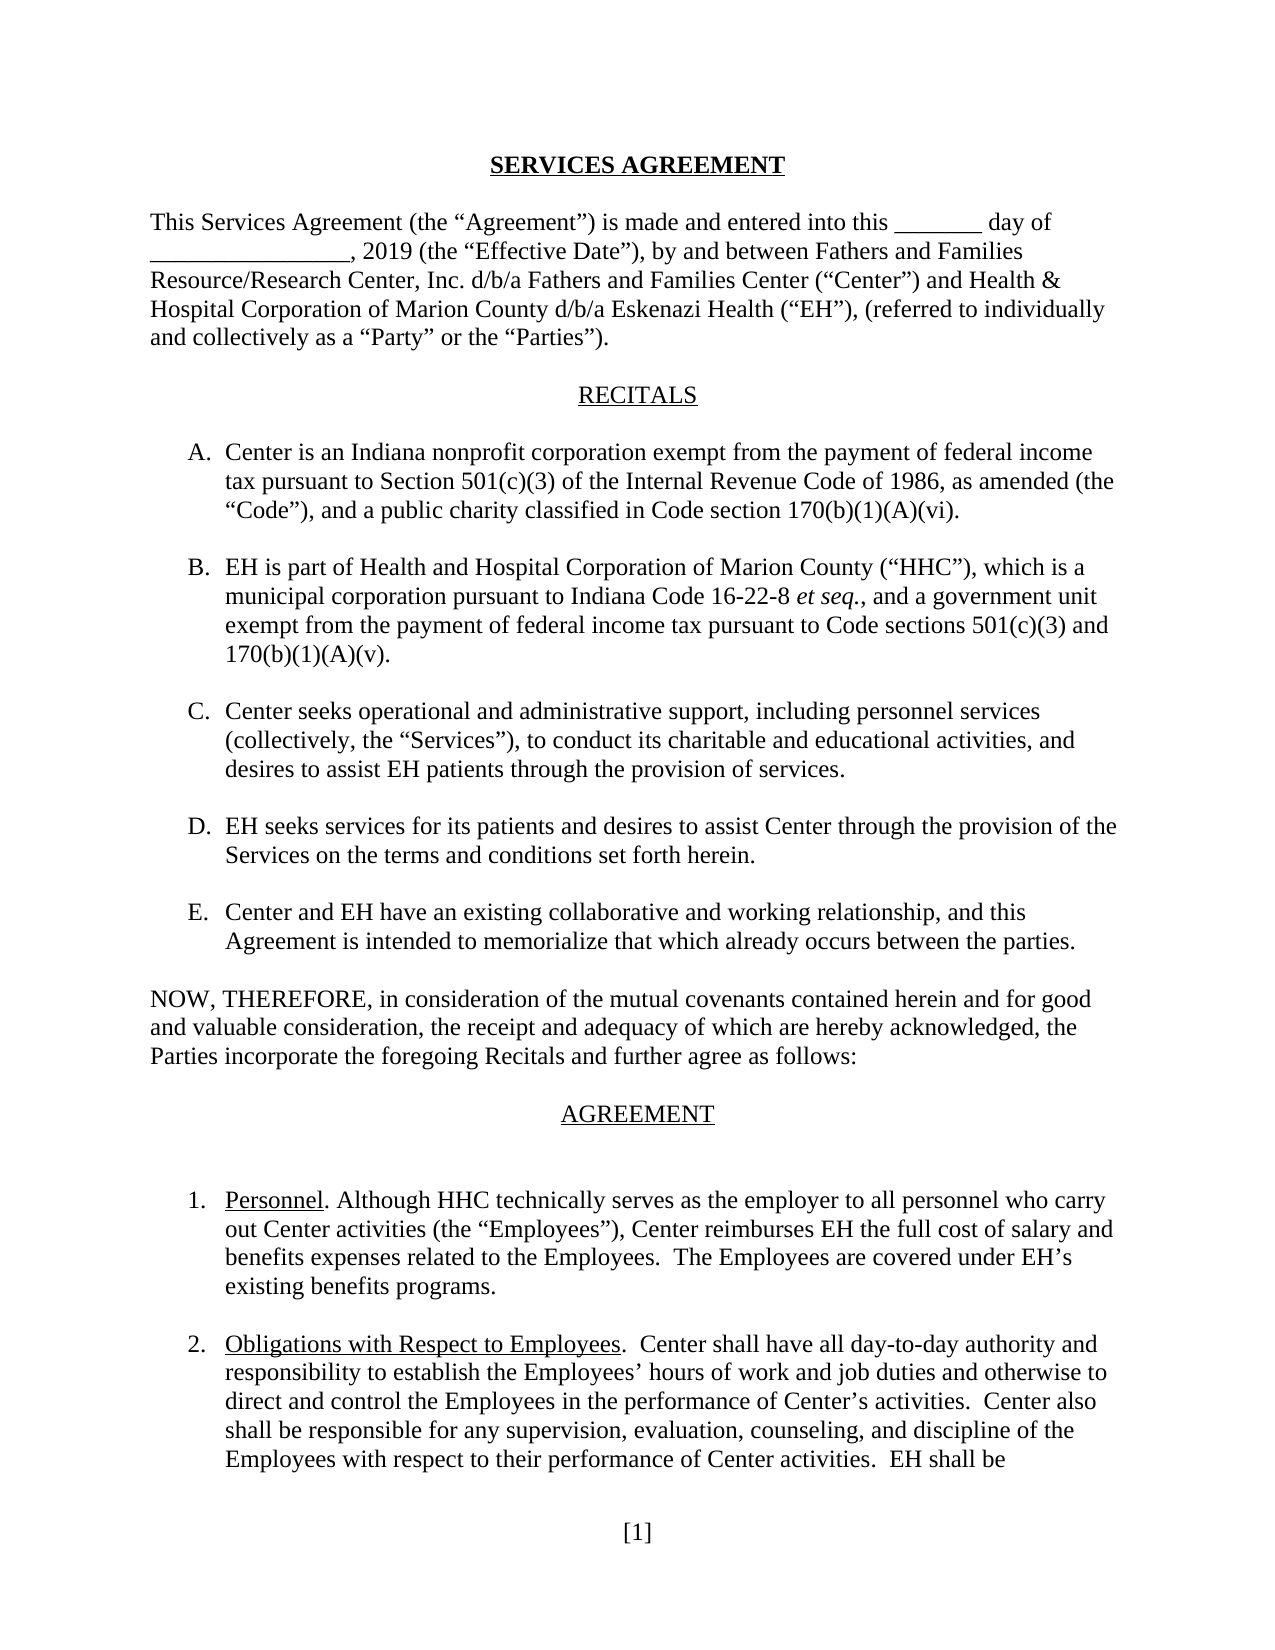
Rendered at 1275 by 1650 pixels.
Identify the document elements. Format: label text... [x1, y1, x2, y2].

list Personnel. Although HHC technically serves as the employer to all personnel who carry out Center activities (the “Employees”), Center reimburses EH the full cost of salary and benefits expenses related to the Employees. The Employees are covered under EH’s existing benefits programs. [187, 1185, 1125, 1300]
list Center is an Indiana nonprofit corporation exempt from the payment of federal income tax pursuant to Section 501(c)(3) of the Internal Revenue Code of 1986, as amended (the “Code”), and a public charity classified in Code section 170(b)(1)(A)(vi). [187, 437, 1125, 524]
text This Services Agreement (the “Agreement”) is made and entered into this _______ day of ________________, 2019 (the “Effective Date”), by and between Fathers and Families Resource/Research Center, Inc. d/b/a Fathers and Families Center (“Center”) and Health & Hospital Corporation of Marion County d/b/a Eskenazi Health (“EH”), (referred to individually and collectively as a “Party” or the “Parties”). [150, 207, 1125, 351]
text AGREEMENT [150, 1099, 1125, 1127]
list Center seeks operational and administrative support, including personnel services (collectively, the “Services”), to conduct its charitable and educational activities, and desires to assist EH patients through the provision of services. [187, 696, 1125, 782]
text NOW, THEREFORE, in consideration of the mutual covenants contained herein and for good and valuable consideration, the receipt and adequacy of which are hereby acknowledged, the Parties incorporate the foregoing Recitals and further agree as follows: [150, 984, 1125, 1070]
text SERVICES AGREEMENT [150, 150, 1125, 179]
text RECITALS [150, 380, 1125, 409]
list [187, 1329, 1125, 1472]
list EH seeks services for its patients and desires to assist Center through the provision of the Services on the terms and conditions set forth herein. [187, 811, 1125, 869]
list Center and EH have an existing collaborative and working relationship, and this Agreement is intended to memorialize that which already occurs between the parties. [187, 897, 1125, 955]
list EH is part of Health and Hospital Corporation of Marion County (“HHC”), which is a municipal corporation pursuant to Indiana Code 16-22-8 et seq., and a government unit exempt from the payment of federal income tax pursuant to Code sections 501(c)(3) and 170(b)(1)(A)(v). [187, 552, 1125, 667]
